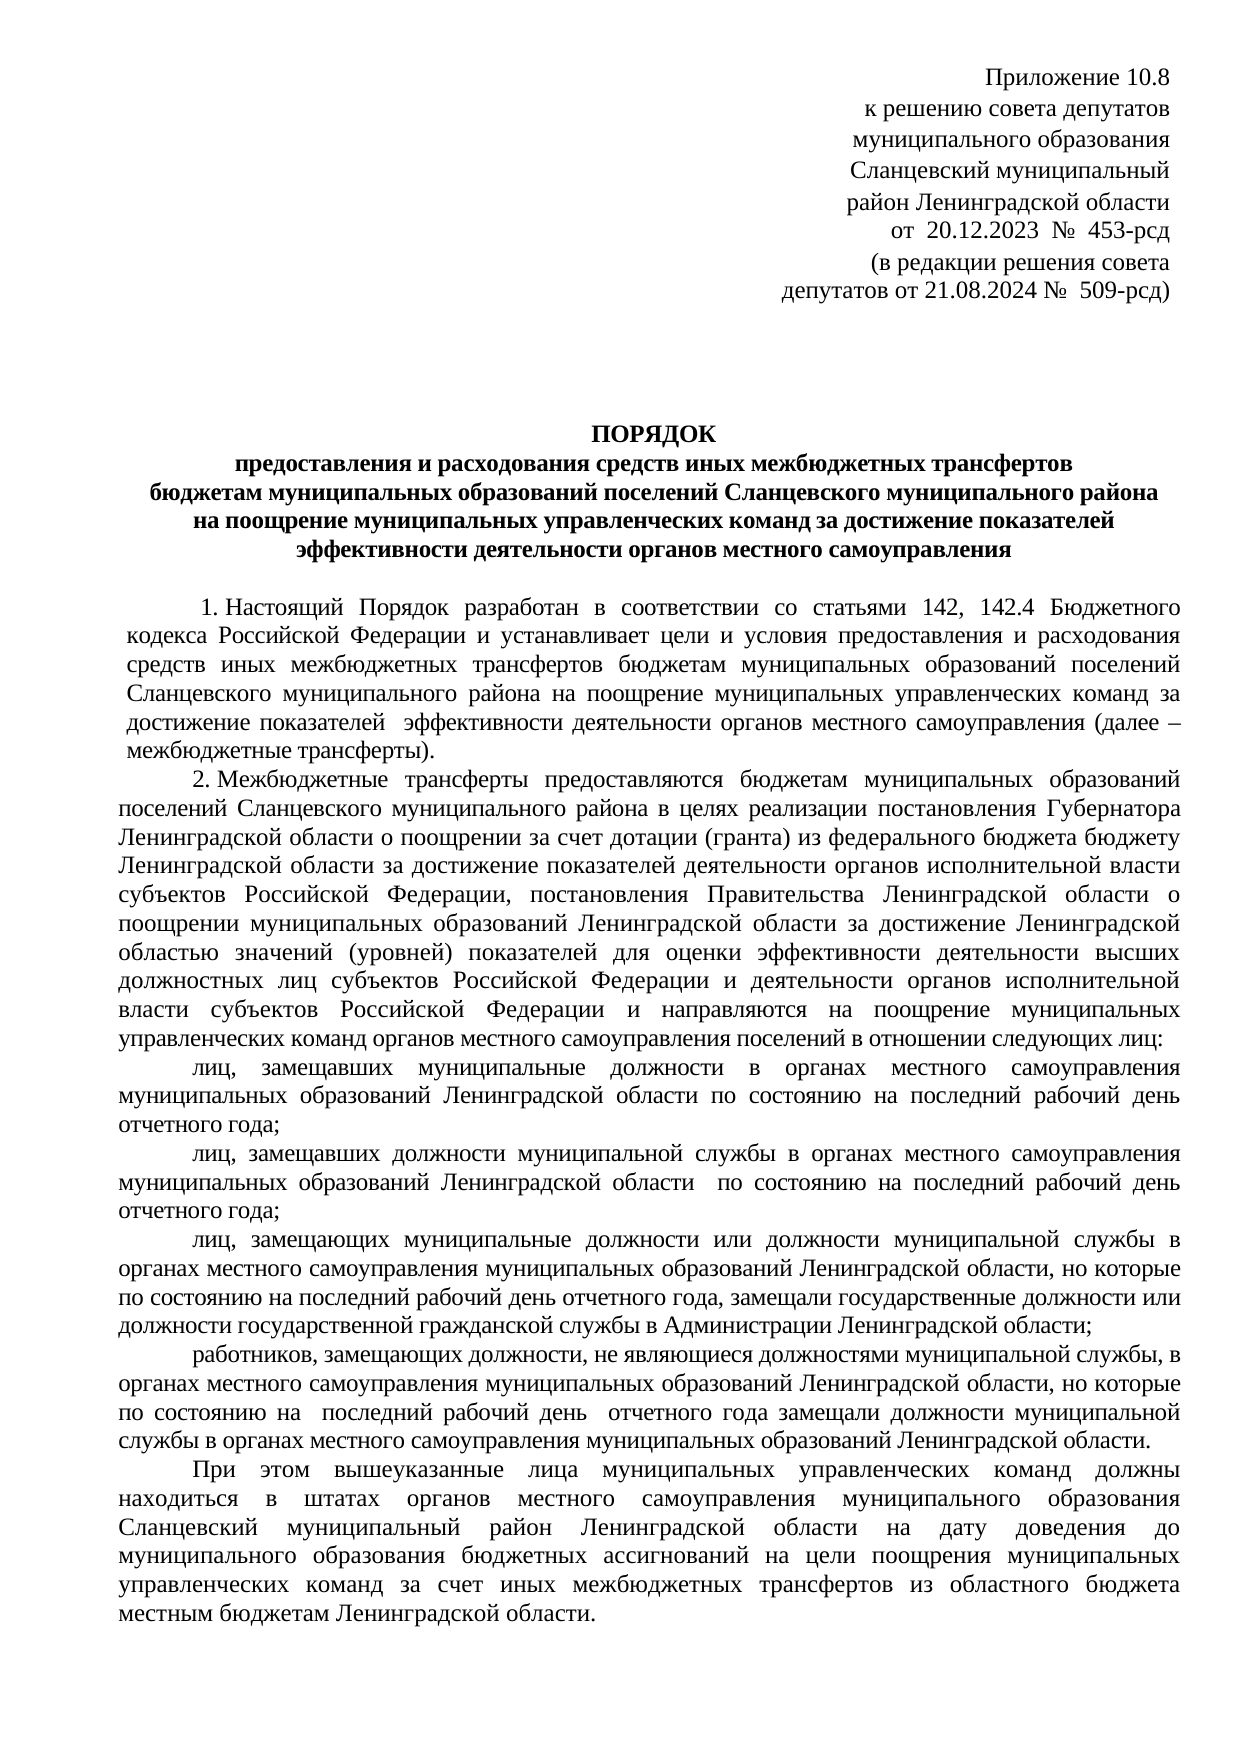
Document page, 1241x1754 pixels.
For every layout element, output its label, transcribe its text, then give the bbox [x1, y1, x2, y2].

table_cell к решению совета депутатов [727, 90, 1181, 122]
text лиц, замещавших муниципальные должности в органах местного самоуправления муниципальных образований Ленинградской области по состоянию на последний рабочий день отчетного года; [118, 1052, 1181, 1138]
table_cell (в редакции решения совета депутатов от 21.08.2024 № 509-рсд) [727, 247, 1181, 304]
table_cell Сланцевский муниципальный [727, 153, 1181, 184]
text 1. Настоящий Порядок разработан в соответствии со статьями 142, 142.4 Бюджетного кодекса Российской Федерации и устанавливает цели и условия предоставления и расходования средств иных межбюджетных трансфертов бюджетам муниципальных образований поселений Сланцевского муниципального района на поощрение муниципальных управленческих команд за достижение показателей эффективности деятельности органов местного самоуправления (далее – межбюджетные трансферты). [126, 592, 1181, 764]
text предоставления и расходования средств иных межбюджетных трансфертов [126, 448, 1181, 477]
table_header Приложение 10.8 [727, 59, 1181, 90]
text работников, замещающих должности, не являющиеся должностями муниципальной службы, в органах местного самоуправления муниципальных образований Ленинградской области, но которые по состоянию на последний рабочий день отчетного года замещали должности муниципальной службы в органах местного самоуправления муниципальных образований Ленинградской области. [118, 1339, 1181, 1454]
text 2. Межбюджетные трансферты предоставляются бюджетам муниципальных образований поселений Сланцевского муниципального района в целях реализации постановления Губернатора Ленинградской области о поощрении за счет дотации (гранта) из федерального бюджета бюджету Ленинградской области за достижение показателей деятельности органов исполнительной власти субъектов Российской Федерации, постановления Правительства Ленинградской области о поощрении муниципальных образований Ленинградской области за достижение Ленинградской областью значений (уровней) показателей для оценки эффективности деятельности высших должностных лиц субъектов Российской Федерации и деятельности органов исполнительной власти субъектов Российской Федерации и направляются на поощрение муниципальных управленческих команд органов местного самоуправления поселений в отношении следующих лиц: [118, 764, 1181, 1052]
table_cell район Ленинградской области [727, 184, 1181, 215]
text лиц, замещающих муниципальные должности или должности муниципальной службы в органах местного самоуправления муниципальных образований Ленинградской области, но которые по состоянию на последний рабочий день отчетного года, замещали государственные должности или должности государственной гражданской службы в Администрации Ленинградской области; [118, 1224, 1181, 1339]
table_cell от 20.12.2023 № 453-рсд [727, 215, 1181, 247]
text При этом вышеуказанные лица муниципальных управленческих команд должны находиться в штатах органов местного самоуправления муниципального образования Сланцевский муниципальный район Ленинградской области на дату доведения до муниципального образования бюджетных ассигнований на цели поощрения муниципальных управленческих команд за счет иных межбюджетных трансфертов из областного бюджета местным бюджетам Ленинградской области. [118, 1454, 1181, 1627]
table_cell муниципального образования [727, 122, 1181, 153]
text лиц, замещавших должности муниципальной службы в органах местного самоуправления муниципальных образований Ленинградской области по состоянию на последний рабочий день отчетного года; [118, 1138, 1181, 1224]
text бюджетам муниципальных образований поселений Сланцевского муниципального района на поощрение муниципальных управленческих команд за достижение показателей эффективности деятельности органов местного самоуправления [126, 477, 1181, 563]
text ПОРЯДОК [126, 419, 1181, 448]
